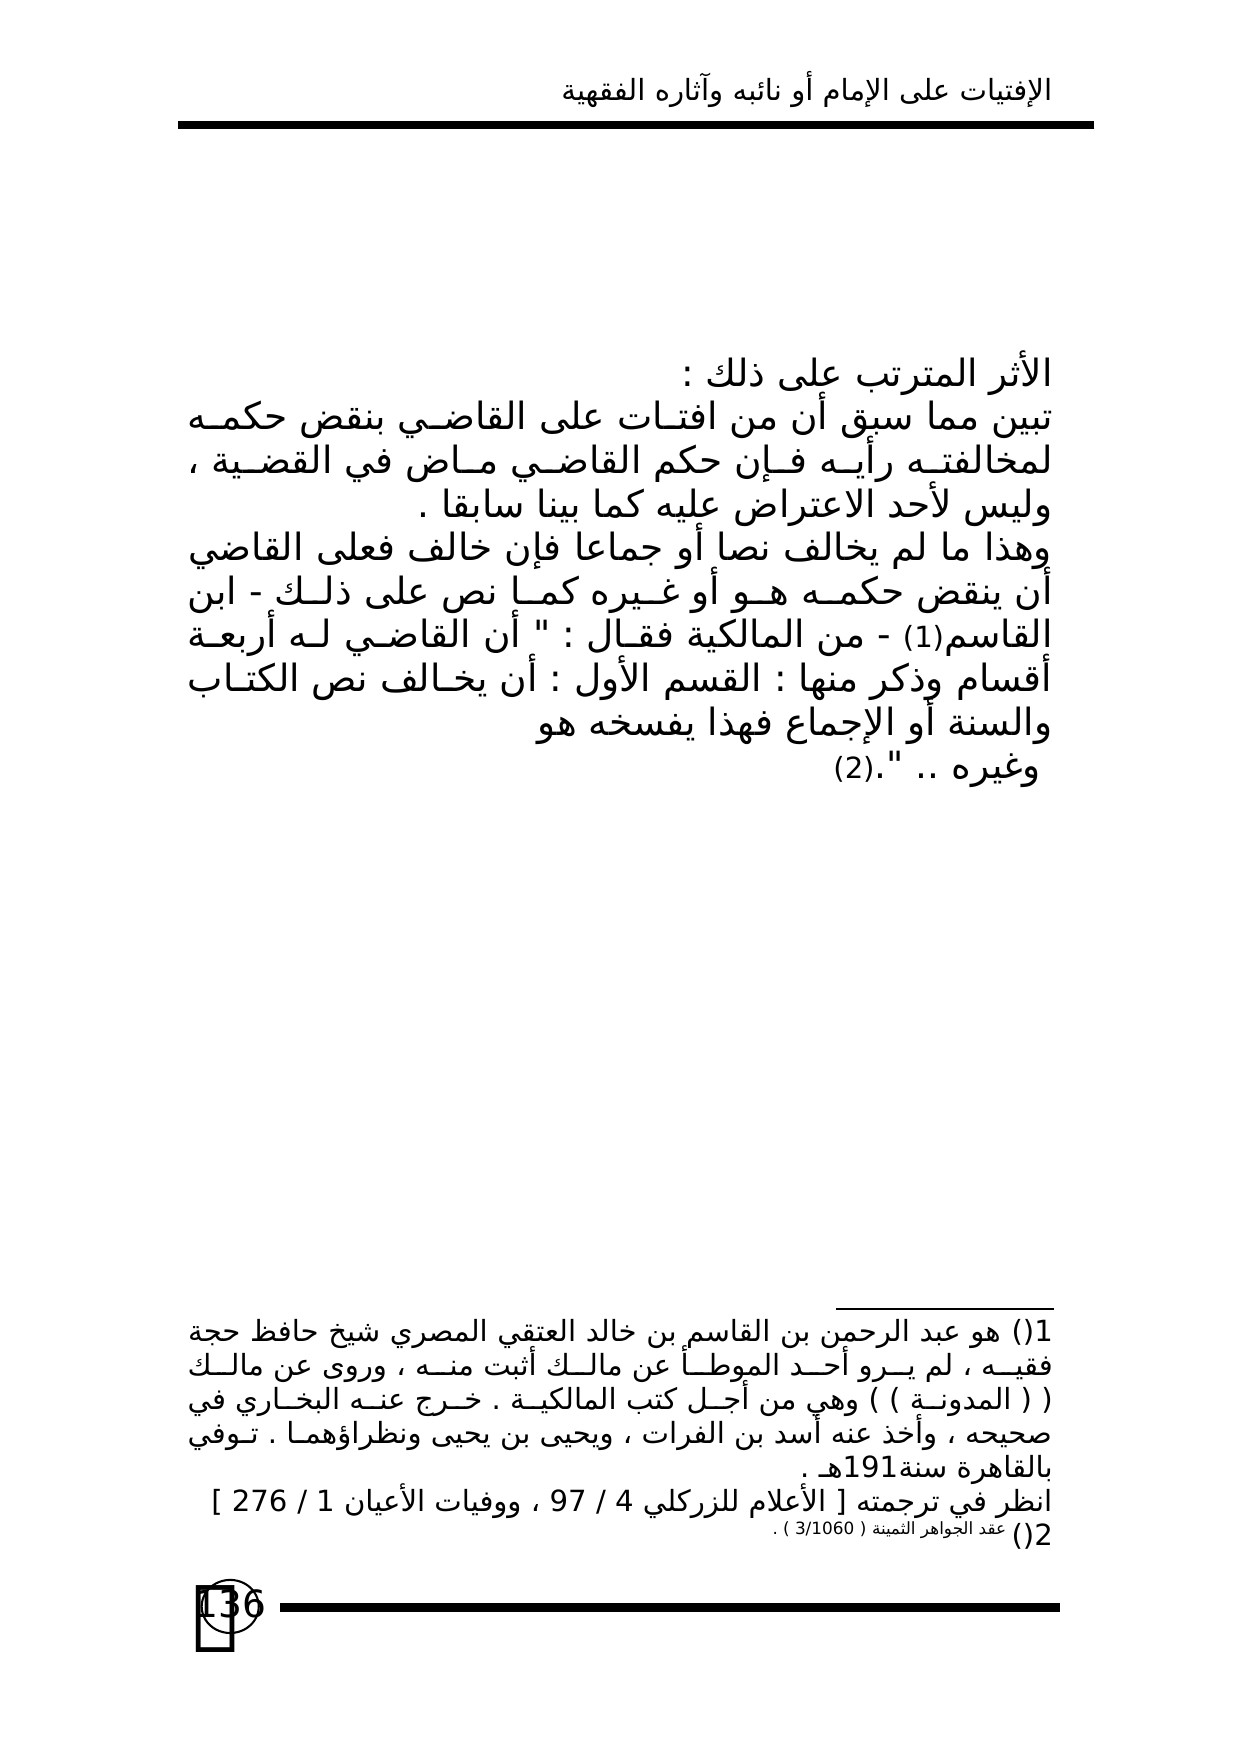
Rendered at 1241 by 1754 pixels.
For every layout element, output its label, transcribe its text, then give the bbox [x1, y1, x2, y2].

text تبين مما سبق أن من افتات على القاضي بنقض حكمه لمخالفته رأيه فإن حكم القاضي ماض في القضية ، وليس لأحد الاعتراض عليه كما بينا سابقا . [187, 395, 1053, 526]
text الأثر المترتب على ذلك : [187, 351, 1053, 395]
text وهذا ما لم يخالف نصا أو جماعا فإن خالف فعلى القاضي أن ينقض حكمه هو أو غيره كما نص على ذلك - ابن القاسم() - من المالكية فقال : " أن القاضي له أربعة أقسام وذكر منها : القسم الأول : أن يخالف نص الكتاب والسنة أو الإجماع فهذا يفسخه هو [187, 526, 1053, 744]
text وغيره .. ".() [187, 744, 1053, 788]
